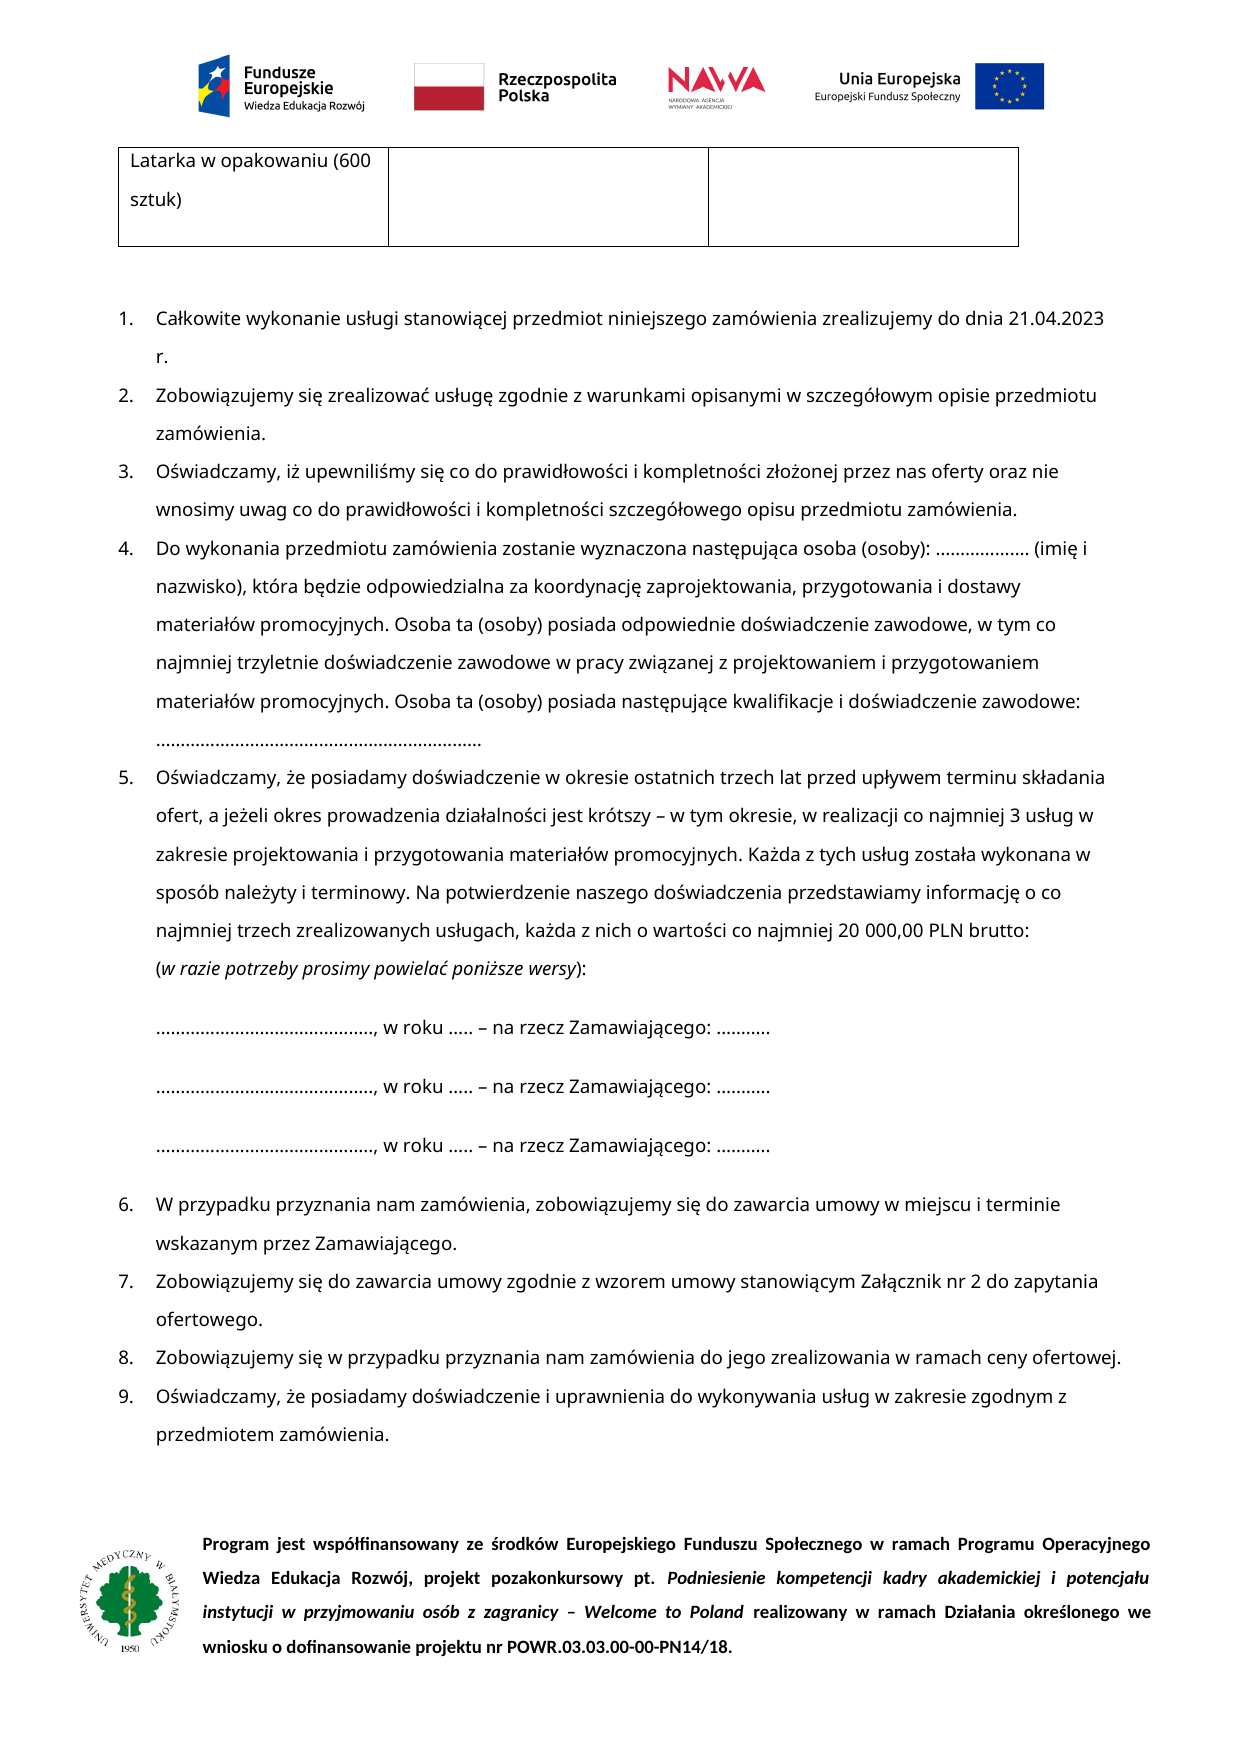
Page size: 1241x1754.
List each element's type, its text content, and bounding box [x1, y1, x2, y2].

list Zobowiązujemy się w przypadku przyznania nam zamówienia do jego zrealizowania w ramach ceny ofertowej. [118, 1345, 1122, 1370]
text (w razie potrzeby prosimy powielać poniższe wersy): [156, 956, 1122, 981]
list Zobowiązujemy się do zawarcia umowy zgodnie z wzorem umowy stanowiącym Załącznik nr 2 do zapytania ofertowego. [118, 1268, 1122, 1332]
list Oświadczamy, iż upewniliśmy się co do prawidłowości i kompletności złożonej przez nas oferty oraz nie wnosimy uwag co do prawidłowości i kompletności szczegółowego opisu przedmiotu zamówienia. [118, 458, 1122, 522]
picture [79, 1550, 179, 1652]
list Oświadczamy, że posiadamy doświadczenie w okresie ostatnich trzech lat przed upływem terminu składania ofert, a jeżeli okres prowadzenia działalności jest krótszy – w tym okresie, w realizacji co najmniej 3 usług w zakresie projektowania i przygotowania materiałów promocyjnych. Każda z tych usług została wykonana w sposób należyty i terminowy. Na potwierdzenie naszego doświadczenia przedstawiamy informację o co najmniej trzech zrealizowanych usługach, każda z nich o wartości co najmniej 20 000,00 PLN brutto: [118, 764, 1122, 943]
picture [177, 28, 1064, 147]
table_cell [389, 148, 708, 246]
list Całkowite wykonanie usługi stanowiącej przedmiot niniejszego zamówienia zrealizujemy do dnia 21.04.2023 r. [118, 306, 1122, 369]
table_cell Latarka w opakowaniu (600 sztuk) [119, 148, 388, 246]
text …………………………………….., w roku ….. – na rzecz Zamawiającego: ……….. [156, 1014, 1122, 1040]
text …………………………………….., w roku ….. – na rzecz Zamawiającego: ……….. [156, 1133, 1122, 1158]
table_cell [709, 148, 1018, 246]
list W przypadku przyznania nam zamówienia, zobowiązujemy się do zawarcia umowy w miejscu i terminie wskazanym przez Zamawiającego. [118, 1192, 1122, 1256]
text …………………………………….., w roku ….. – na rzecz Zamawiającego: ….……. [156, 1074, 1122, 1099]
list Zobowiązujemy się zrealizować usługę zgodnie z warunkami opisanymi w szczegółowym opisie przedmiotu zamówienia. [118, 382, 1122, 446]
list Do wykonania przedmiotu zamówienia zostanie wyznaczona następująca osoba (osoby): ………………. (imię i nazwisko), która będzie odpowiedzialna za koordynację zaprojektowania, przygotowania i dostawy materiałów promocyjnych. Osoba ta (osoby) posiada odpowiednie doświadczenie zawodowe, w tym co najmniej trzyletnie doświadczenie zawodowe w pracy związanej z projektowaniem i przygotowaniem materiałów promocyjnych. Osoba ta (osoby) posiada następujące kwalifikacje i doświadczenie zawodowe: ………………………………………………………… [118, 535, 1122, 752]
list Oświadczamy, że posiadamy doświadczenie i uprawnienia do wykonywania usług w zakresie zgodnym z przedmiotem zamówienia. [118, 1383, 1122, 1447]
